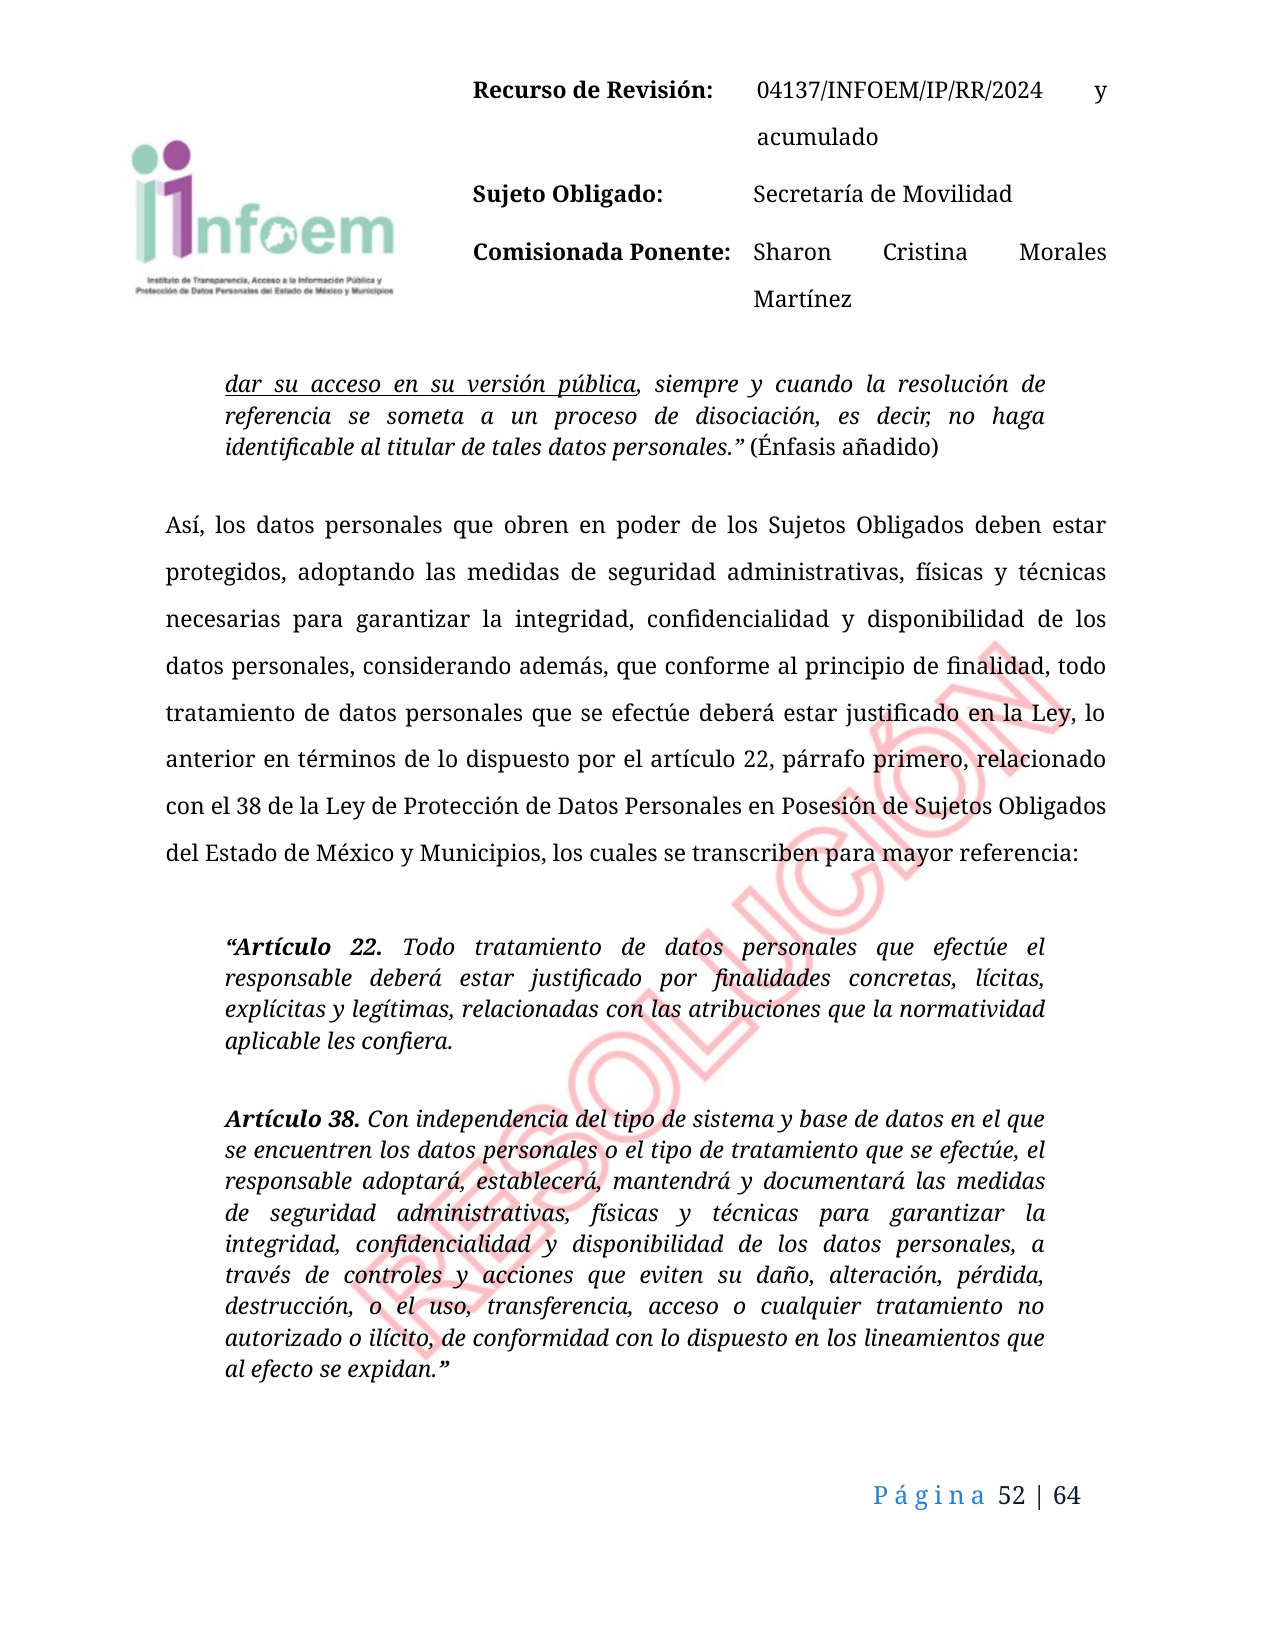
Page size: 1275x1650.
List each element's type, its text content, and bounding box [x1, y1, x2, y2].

text Artículo 38. Con independencia del tipo de sistema y base de datos en el que se encuentren los datos personales o el tipo de tratamiento que se efectúe, el responsable adoptará, establecerá, mantendrá y documentará las medidas de seguridad administrativas, físicas y técnicas para garantizar la integridad, confidencialidad y disponibilidad de los datos personales, a través de controles y acciones que eviten su daño, alteración, pérdida, destrucción, o el uso, transferencia, acceso o cualquier tratamiento no autorizado o ilícito, de conformidad con lo dispuesto en los lineamientos que al efecto se expidan.” [224, 1103, 1048, 1384]
text “Artículo 22. Todo tratamiento de datos personales que efectúe el responsable deberá estar justificado por finalidades concretas, lícitas, explícitas y legítimas, relacionadas con las atribuciones que la normatividad aplicable les confiera. [224, 931, 1048, 1056]
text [224, 368, 1048, 462]
text Así, los datos personales que obren en poder de los Sujetos Obligados deben estar protegidos, adoptando las medidas de seguridad administrativas, físicas y técnicas necesarias para garantizar la integridad, confidencialidad y disponibilidad de los datos personales, considerando además, que conforme al principio de finalidad, todo tratamiento de datos personales que se efectúe deberá estar justificado en la Ley, lo anterior en términos de lo dispuesto por el artículo 22, párrafo primero, relacionado con el 38 de la Ley de Protección de Datos Personales en Posesión de Sujetos Obligados del Estado de México y Municipios, los cuales se transcriben para mayor referencia: [165, 509, 1107, 868]
picture [2, 76, 1275, 1650]
